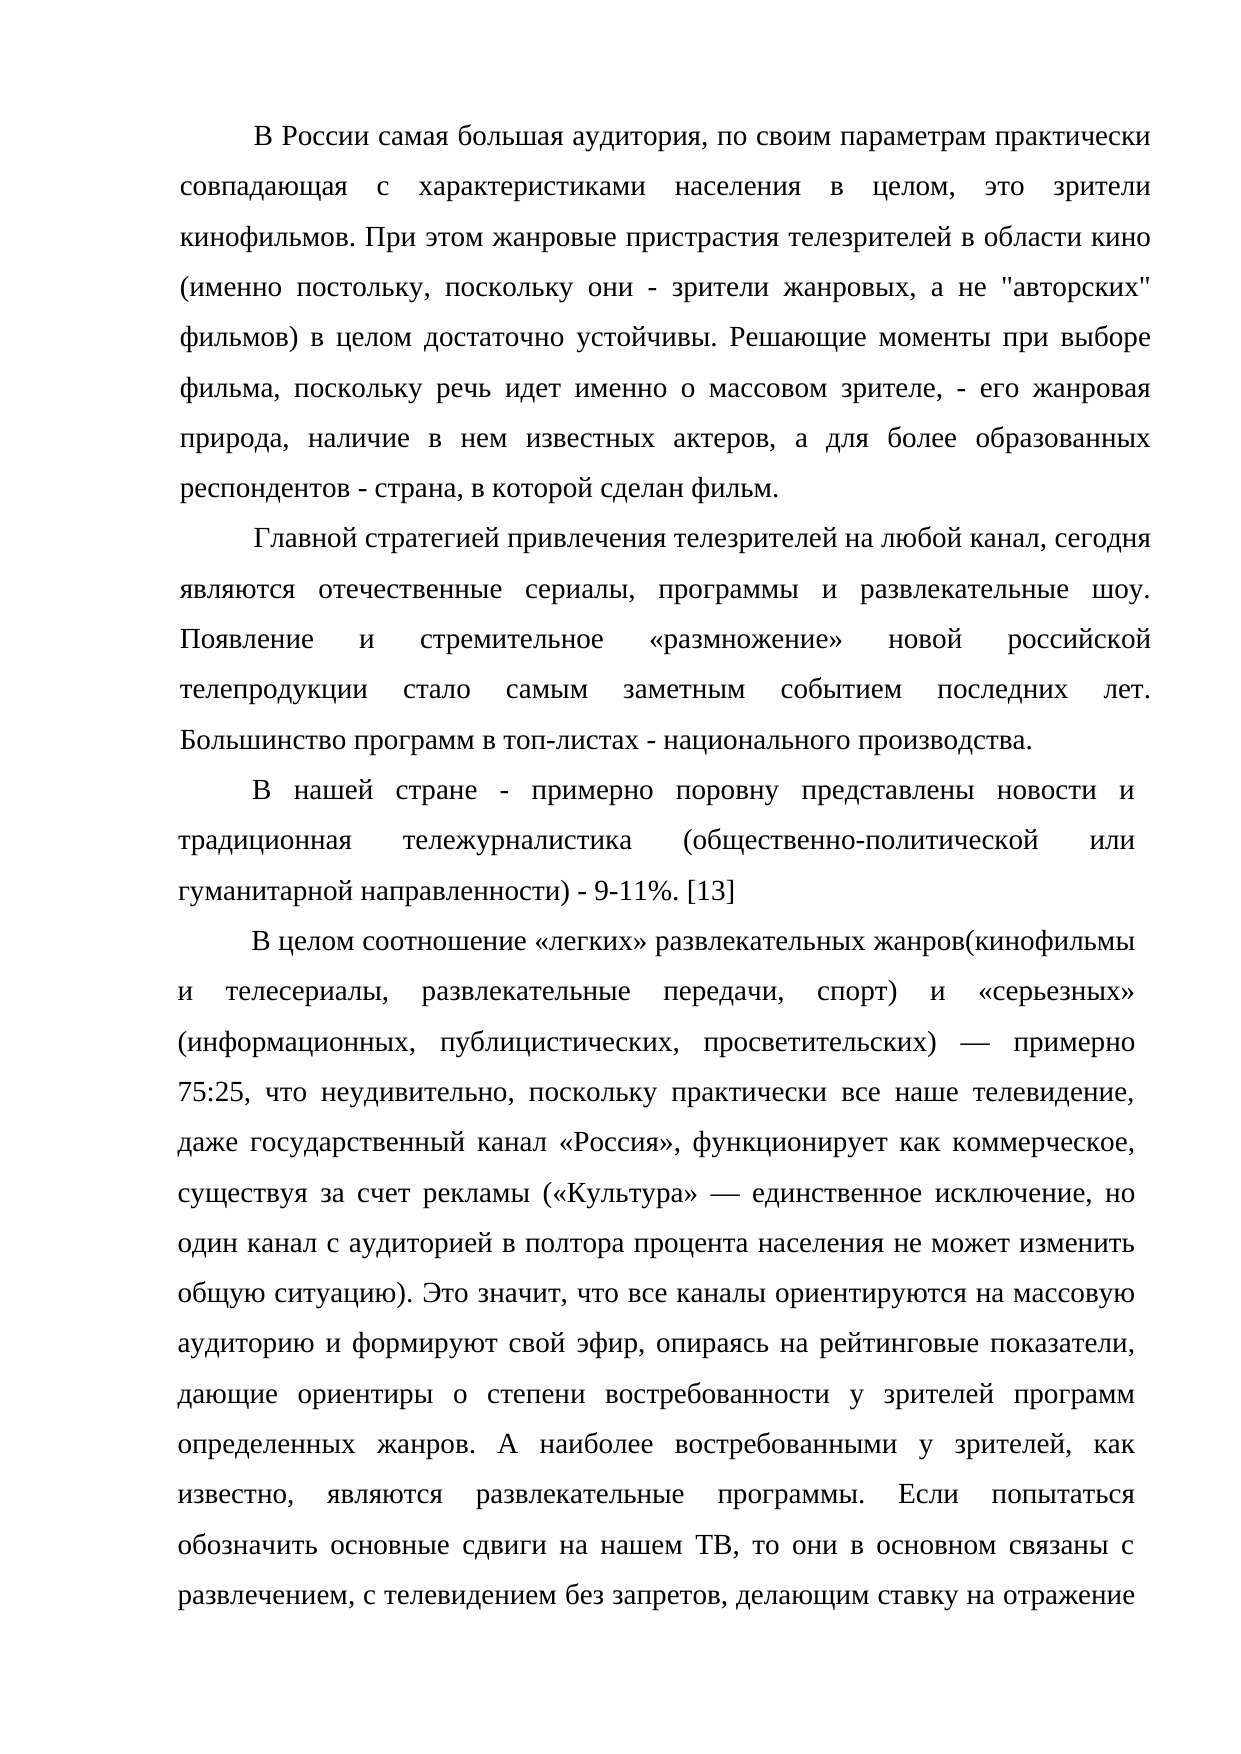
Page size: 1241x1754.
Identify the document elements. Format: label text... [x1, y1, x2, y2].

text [177, 923, 1136, 1611]
text В России самая большая аудитория, по своим параметрам практически совпадающая с характеристиками населения в целом, это зрители кинофильмов. При этом жанровые пристрастия телезрителей в области кино (именно постольку, поскольку они - зрители жанровых, а не "авторских" фильмов) в целом достаточно устойчивы. Решающие моменты при выборе фильма, поскольку речь идет именно о массовом зрителе, - его жанровая природа, наличие в нем известных актеров, а для более образованных респондентов - страна, в которой сделан фильм. [179, 118, 1152, 504]
text В нашей стране - примерно поровну представлены новости и традиционная тележурналистика (общественно-политической или гуманитарной направленности) - 9-11%. [13] [178, 772, 1136, 906]
text Главной стратегией привлечения телезрителей на любой канал, сегодня являются отечественные сериалы, программы и развлекательные шоу. Появление и стремительное «размножение» новой российской телепродукции стало самым заметным событием последних лет. Большинство программ в топ-листах - национального производства. [179, 521, 1152, 755]
